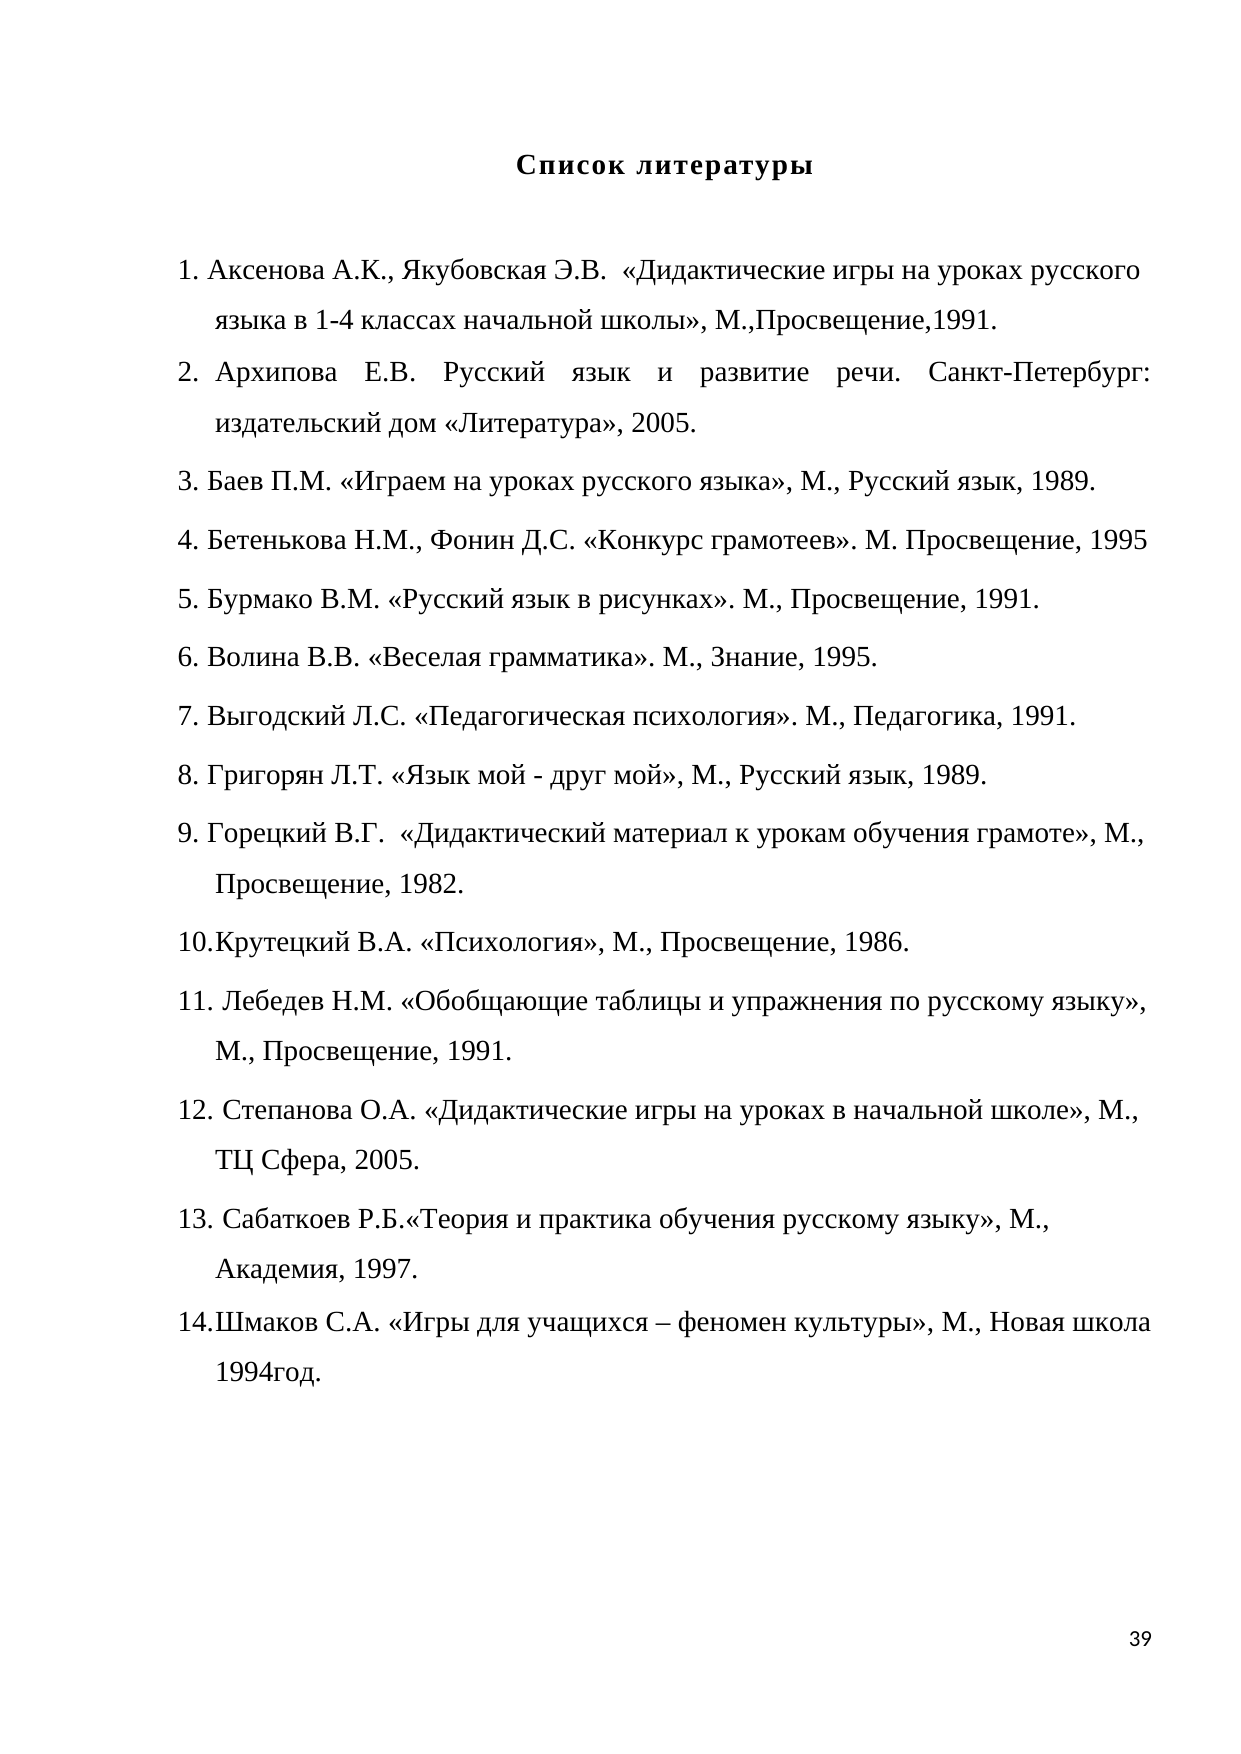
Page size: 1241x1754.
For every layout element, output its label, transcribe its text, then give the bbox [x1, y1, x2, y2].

list Волина В.В. «Веселая грамматика». М., Знание, 1995. [177, 639, 1152, 673]
list Бетенькова Н.М., Фонин Д.С. «Конкурс грамотеев». М. Просвещение, 1995 [177, 522, 1152, 556]
list Лебедев Н.М. «Обобщающие таблицы и упражнения по русскому языку», М., Просвещение, 1991. [177, 983, 1152, 1067]
list Григорян Л.Т. «Язык мой - друг мой», М., Русский язык, 1989. [177, 757, 1152, 790]
list Сабаткоев Р.Б.«Теория и практика обучения русскому языку», М., Академия, 1997. [177, 1201, 1152, 1285]
list Архипова Е.В. Русский язык и развитие речи. Санкт-Петербург: издательский дом «Литература», 2005. [177, 354, 1152, 438]
list Выгодский Л.С. «Педагогическая психология». М., Педагогика, 1991. [177, 698, 1152, 732]
list Аксенова А.К., Якубовская Э.В. «Дидактические игры на уроках русского языка в 1-4 классах начальной школы», М.,Просвещение,1991. [177, 252, 1152, 336]
subtitle Список литературы [177, 147, 1152, 181]
list Степанова О.А. «Дидактические игры на уроках в начальной школе», М., ТЦ Сфера, 2005. [177, 1092, 1152, 1176]
list Бурмако В.М. «Русский язык в рисунках». М., Просвещение, 1991. [177, 581, 1152, 614]
list Горецкий В.Г. «Дидактический материал к урокам обучения грамоте», М., Просвещение, 1982. [177, 815, 1152, 899]
list Крутецкий В.А. «Психология», М., Просвещение, 1986. [177, 924, 1152, 958]
list Баев П.М. «Играем на уроках русского языка», М., Русский язык, 1989. [177, 463, 1152, 497]
list Шмаков С.А. «Игры для учащихся – феномен культуры», М., Новая школа 1994год. [177, 1304, 1152, 1387]
